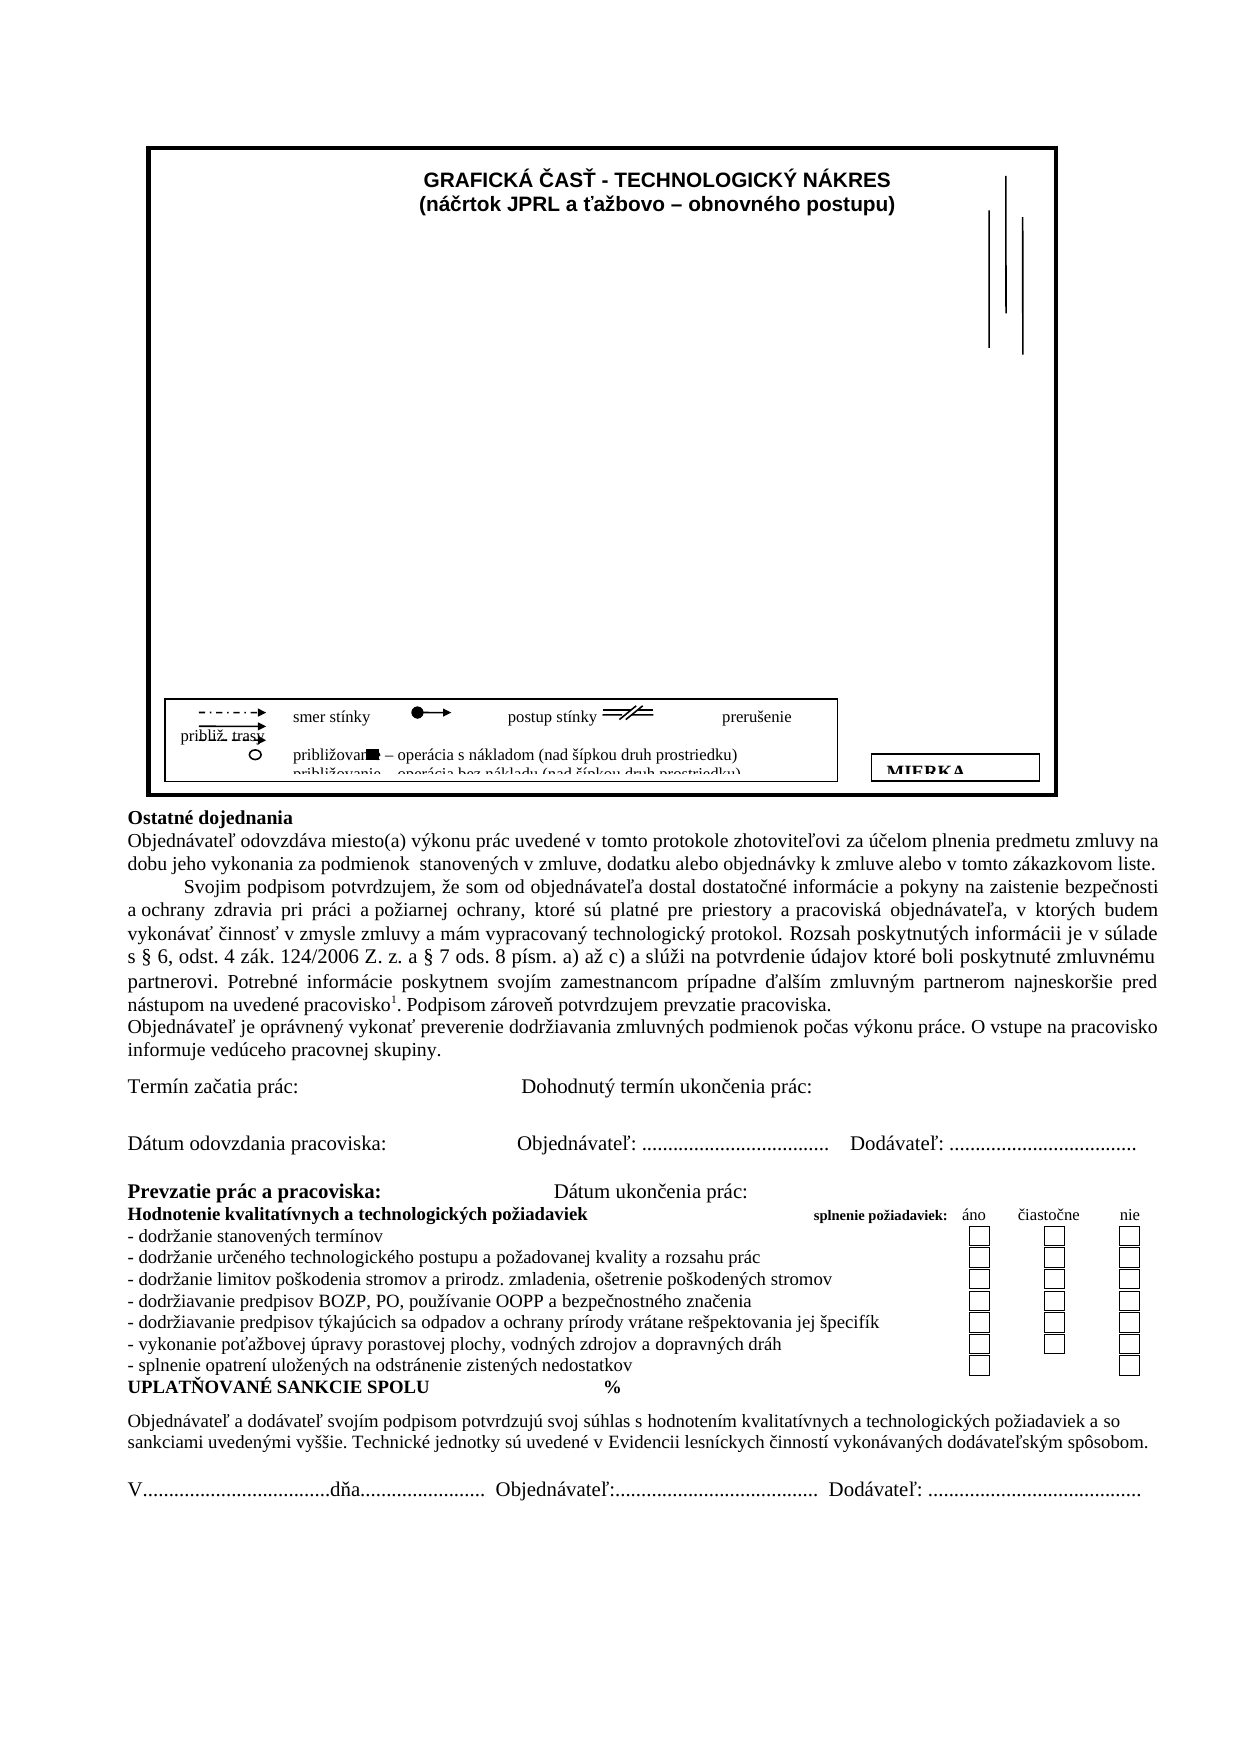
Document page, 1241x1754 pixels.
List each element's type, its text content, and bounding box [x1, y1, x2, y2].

text - dodržiavanie predpisov týkajúcich sa odpadov a ochrany prírody vrátane rešpektovania jej špecifík [127, 1311, 1159, 1333]
text Dátum odovzdania pracoviska: Objednávateľ: .................................... Dodávateľ: .................................... [127, 1131, 1159, 1155]
text Termín začatia prác: Dohodnutý termín ukončenia prác: [127, 1073, 1159, 1098]
text Objednávateľ a dodávateľ svojím podpisom potvrdzujú svoj súhlas s hodnotením kvalitatívnych a technologických požiadaviek a so sankciami uvedenými vyššie. Technické jednotky sú uvedené v Evidencii lesníckych činností vykonávaných dodávateľským spôsobom. [127, 1410, 1159, 1453]
text - dodržanie stanovených termínov [127, 1225, 1159, 1246]
text Ostatné dojednania [127, 806, 1159, 829]
text - vykonanie poťažbovej úpravy porastovej plochy, vodných zdrojov a dopravných dráh [127, 1333, 1159, 1354]
text - dodržanie určeného technologického postupu a požadovanej kvality a rozsahu prác [127, 1246, 1159, 1268]
text V....................................dňa........................ Objednávateľ:....................................... Dodávateľ: ......................................... [127, 1477, 1159, 1501]
text - dodržiavanie predpisov BOZP, PO, používanie OOPP a bezpečnostného značenia [127, 1289, 1159, 1311]
text UPLATŇOVANÉ SANKCIE SPOLU % [127, 1376, 1159, 1397]
text Objednávateľ odovzdáva miesto(a) výkonu prác uvedené v tomto protokole zhotoviteľovi za účelom plnenia predmetu zmluvy na dobu jeho vykonania za podmienok stanovených v zmluve, dodatku alebo objednávky k zmluve alebo v tomto zákazkovom liste. [127, 829, 1159, 875]
text Hodnotenie kvalitatívnych a technologických požiadaviek splnenie požiadaviek: áno čiastočne nie [127, 1203, 1159, 1225]
text - splnenie opatrení uložených na odstránenie zistených nedostatkov [127, 1354, 1159, 1376]
text Svojim podpisom potvrdzujem, že som od objednávateľa dostal dostatočné informácie a pokyny na zaistenie bezpečnosti a ochrany zdravia pri práci a požiarnej ochrany, ktoré sú platné pre priestory a pracoviská objednávateľa, v ktorých budem vykonávať činnosť v zmysle zmluvy a mám vypracovaný technologický protokol. Rozsah poskytnutých informácii je v súlade s § 6, odst. 4 zák. 124/2006 Z. z. a § 7 ods. 8 písm. a) až c) a slúži na potvrdenie údajov ktoré boli poskytnuté zmluvnému partnerovi. Potrebné informácie poskytnem svojím zamestnancom prípadne ďalším zmluvným partnerom najneskoršie pred nástupom na uvedené pracovisko1. Podpisom zároveň potvrdzujem prevzatie pracoviska. [127, 875, 1159, 1015]
text Objednávateľ je oprávnený vykonať preverenie dodržiavania zmluvných podmienok počas výkonu práce. O vstupe na pracovisko informuje vedúceho pracovnej skupiny. [127, 1015, 1159, 1061]
text Prevzatie prác a pracoviska: Dátum ukončenia prác: [127, 1179, 1159, 1203]
text - dodržanie limitov poškodenia stromov a prirodz. zmladenia, ošetrenie poškodených stromov [127, 1268, 1159, 1289]
